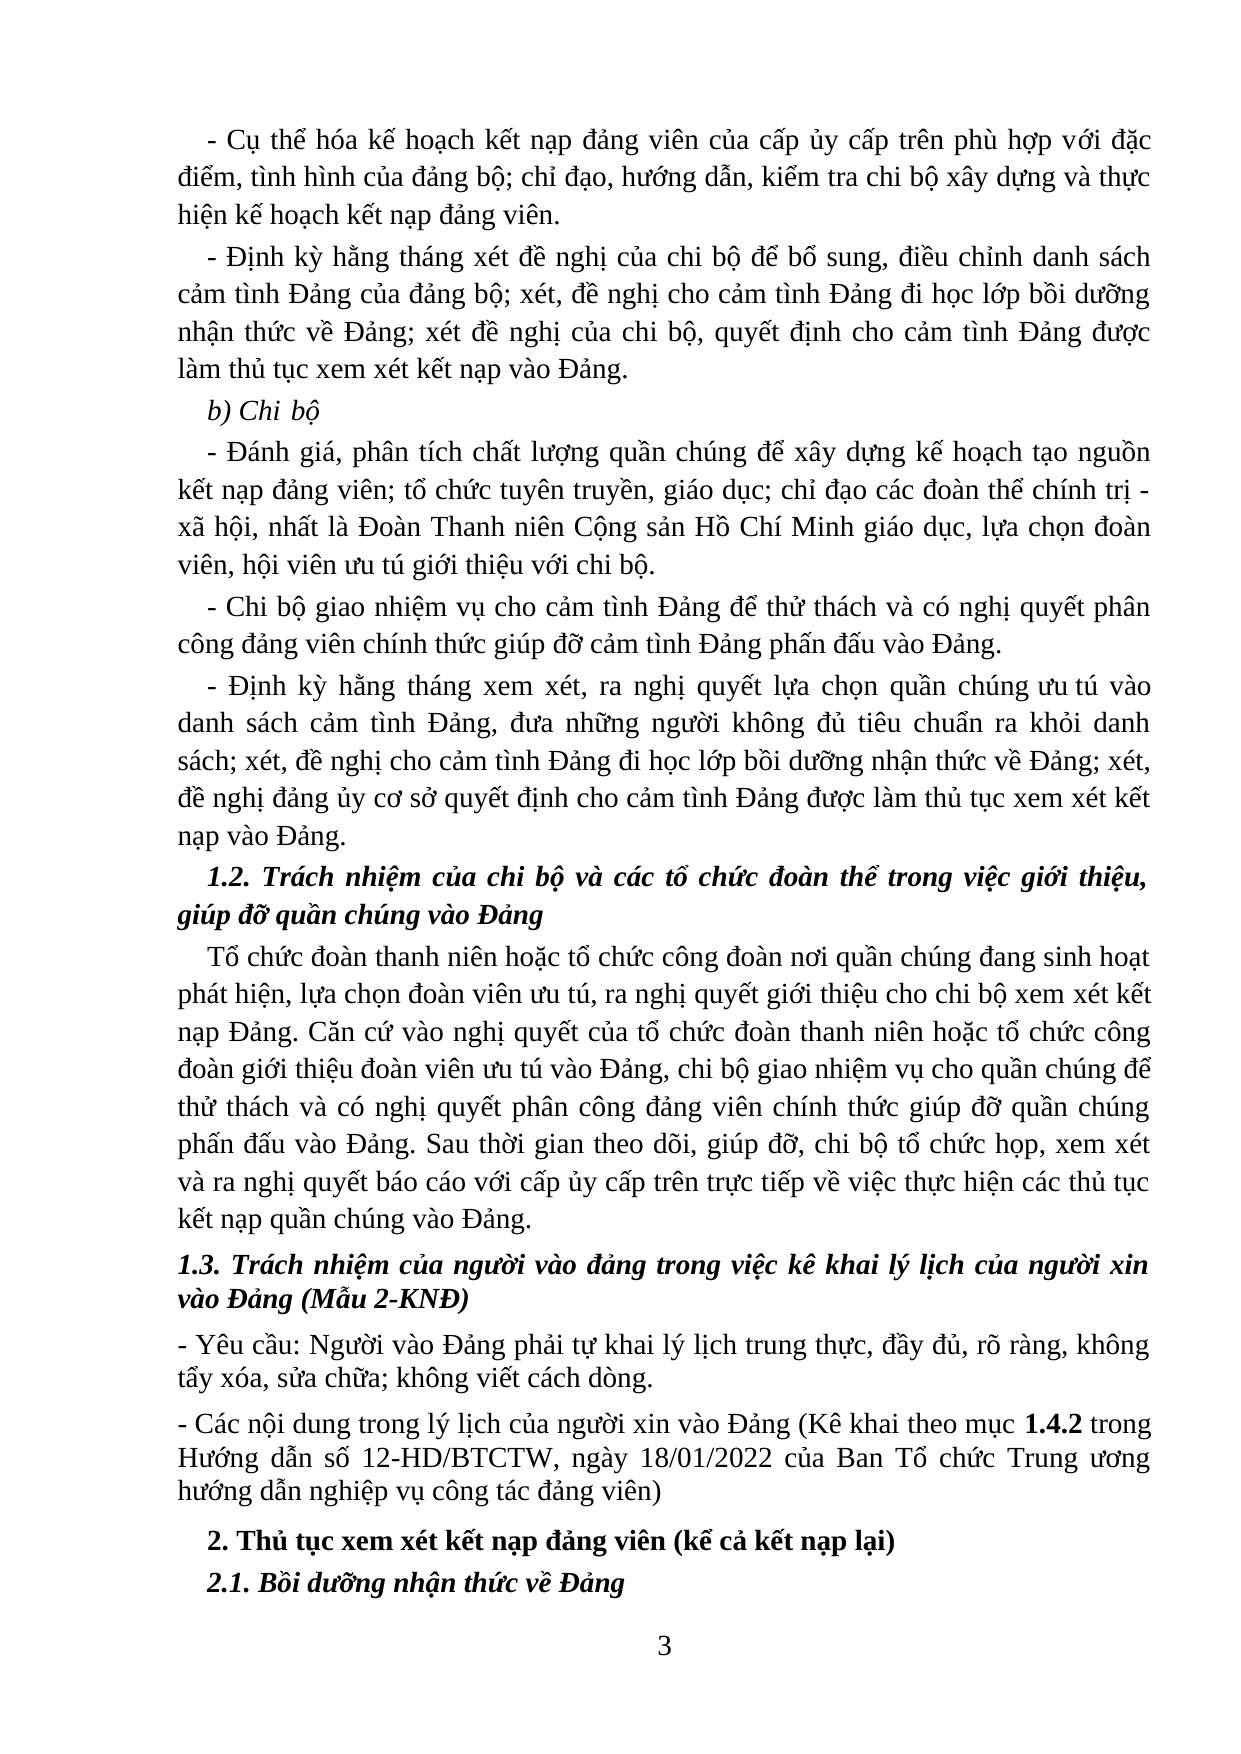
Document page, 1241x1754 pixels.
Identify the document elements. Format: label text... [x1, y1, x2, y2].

text - Định kỳ hằng tháng xem xét, ra nghị quyết lựa chọn quần chúng ưu tú vào danh sách cảm tình Đảng, đưa những người không đủ tiêu chuẩn ra khỏi danh sách; xét, đề nghị cho cảm tình Đảng đi học lớp bồi dưỡng nhận thức về Đảng; xét, đề nghị đảng ủy cơ sở quyết định cho cảm tình Đảng được làm thủ tục xem xét kết nạp vào Đảng. [177, 664, 1152, 851]
text 2.1. Bồi dưỡng nhận thức về Đảng [177, 1561, 1152, 1599]
text b) Chi bộ [177, 389, 1152, 426]
text - Các nội dung trong lý lịch của người xin vào Đảng (Kê khai theo mục 1.4.2 trong Hướng dẫn số 12-HD/BTCTW, ngày 18/01/2022 của Ban Tổ chức Trung ương hướng dẫn nghiệp vụ công tác đảng viên) [177, 1406, 1152, 1507]
text - Cụ thể hóa kế hoạch kết nạp đảng viên của cấp ủy cấp trên phù hợp với đặc điểm, tình hình của đảng bộ; chỉ đạo, hướng dẫn, kiểm tra chi bộ xây dựng và thực hiện kế hoạch kết nạp đảng viên. [177, 118, 1152, 231]
text - Đánh giá, phân tích chất lượng quần chúng để xây dựng kế hoạch tạo nguồn kết nạp đảng viên; tổ chức tuyên truyền, giáo dục; chỉ đạo các đoàn thể chính trị - xã hội, nhất là Đoàn Thanh niên Cộng sản Hồ Chí Minh giáo dục, lựa chọn đoàn viên, hội viên ưu tú giới thiệu với chi bộ. [177, 431, 1152, 581]
text - Yêu cầu: Người vào Đảng phải tự khai lý lịch trung thực, đầy đủ, rõ ràng, không tẩy xóa, sửa chữa; không viết cách dòng. [177, 1327, 1152, 1394]
text Tổ chức đoàn thanh niên hoặc tổ chức công đoàn nơi quần chúng đang sinh hoạt phát hiện, lựa chọn đoàn viên ưu tú, ra nghị quyết giới thiệu cho chi bộ xem xét kết nạp Đảng. Căn cứ vào nghị quyết của tổ chức đoàn thanh niên hoặc tổ chức công đoàn giới thiệu đoàn viên ưu tú vào Đảng, chi bộ giao nhiệm vụ cho quần chúng để thử thách và có nghị quyết phân công đảng viên chính thức giúp đỡ quần chúng phấn đấu vào Đảng. Sau thời gian theo dõi, giúp đỡ, chi bộ tổ chức họp, xem xét và ra nghị quyết báo cáo với cấp ủy cấp trên trực tiếp về việc thực hiện các thủ tục kết nạp quần chúng vào Đảng. [177, 935, 1152, 1235]
text 2. Thủ tục xem xét kết nạp đảng viên (kể cả kết nạp lại) [177, 1519, 1152, 1557]
text 1.2. Trách nhiệm của chi bộ và các tổ chức đoàn thể trong việc giới thiệu, giúp đỡ quần chúng vào Đảng [177, 856, 1152, 931]
text 1.3. Trách nhiệm của người vào đảng trong việc kê khai lý lịch của người xin vào Đảng (Mẫu 2-KNĐ) [177, 1247, 1152, 1314]
text - Chi bộ giao nhiệm vụ cho cảm tình Đảng để thử thách và có nghị quyết phân công đảng viên chính thức giúp đỡ cảm tình Đảng phấn đấu vào Đảng. [177, 585, 1152, 660]
text - Định kỳ hằng tháng xét đề nghị của chi bộ để bổ sung, điều chỉnh danh sách cảm tình Đảng của đảng bộ; xét, đề nghị cho cảm tình Đảng đi học lớp bồi dưỡng nhận thức về Đảng; xét đề nghị của chi bộ, quyết định cho cảm tình Đảng được làm thủ tục xem xét kết nạp vào Đảng. [177, 235, 1152, 385]
